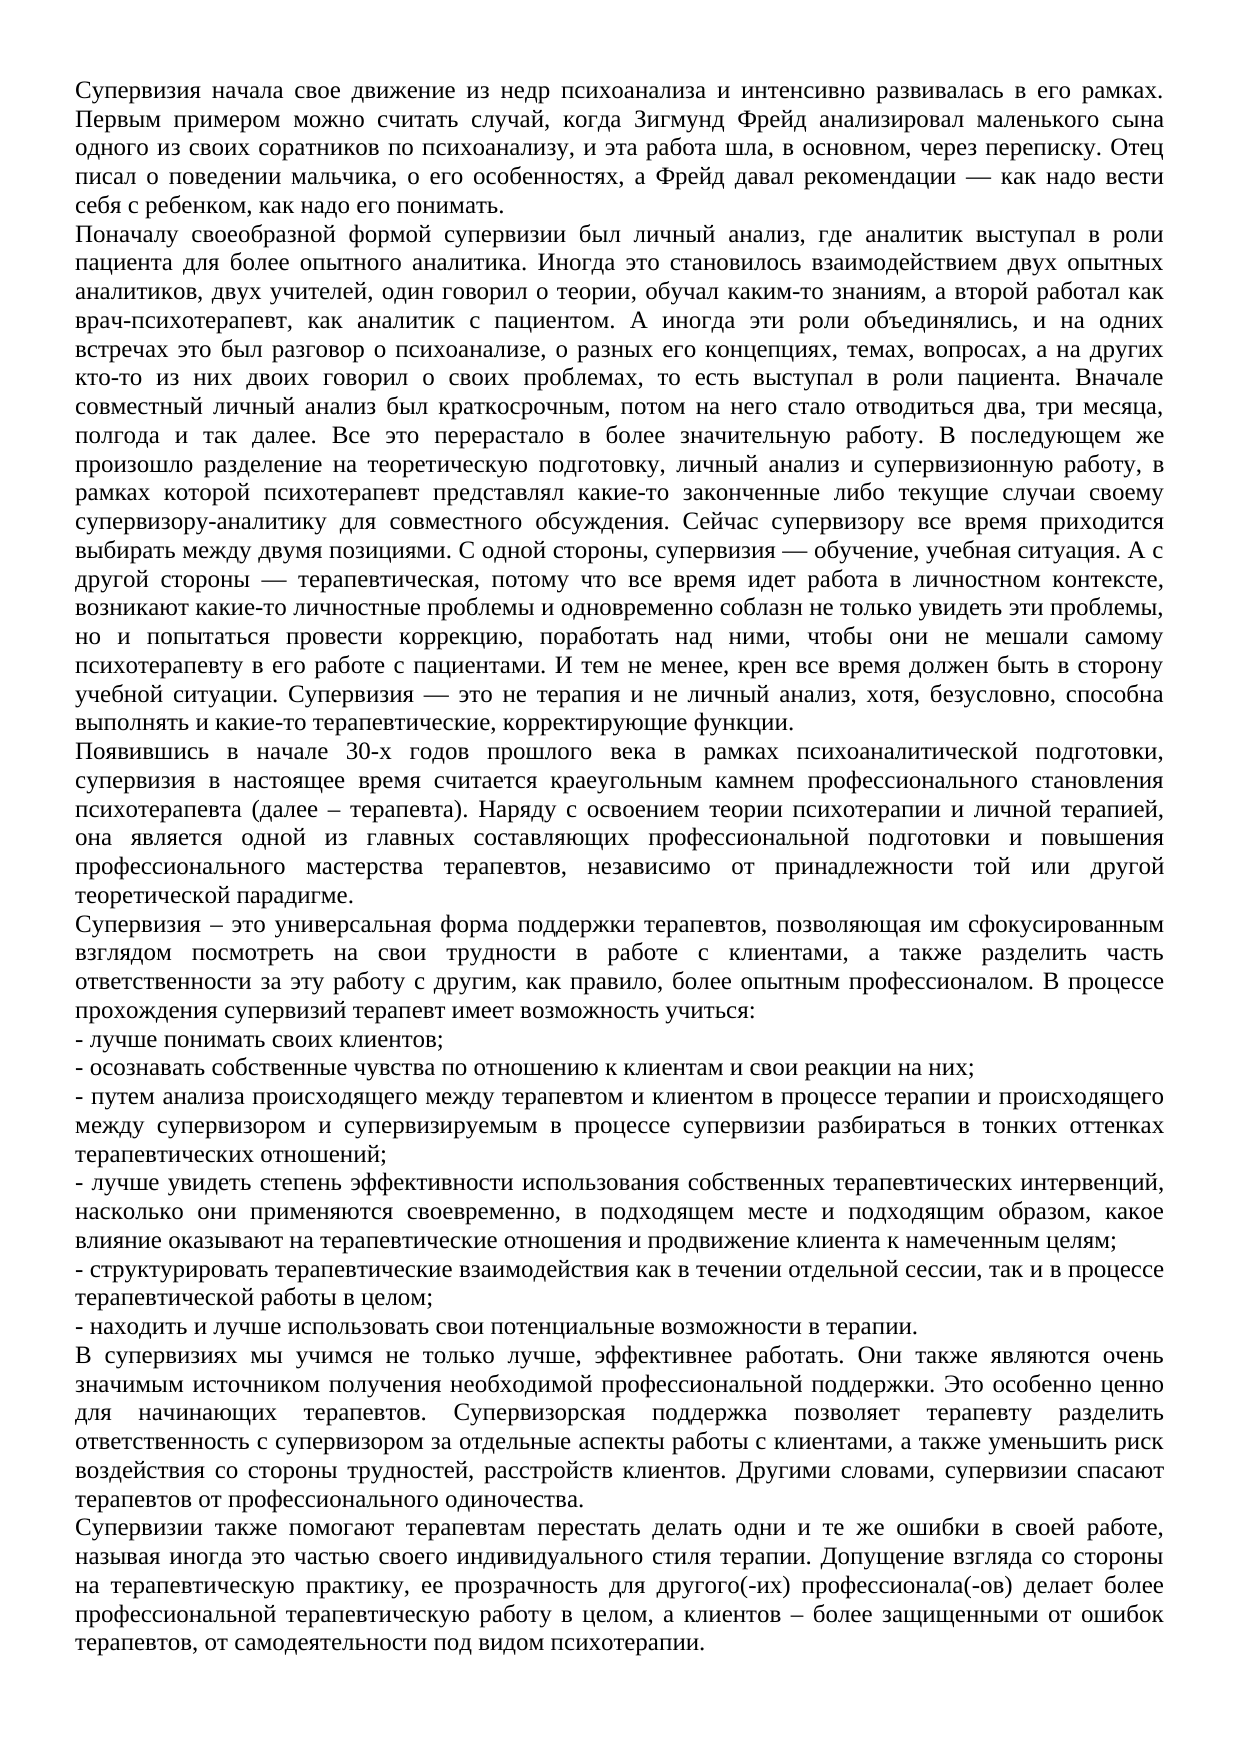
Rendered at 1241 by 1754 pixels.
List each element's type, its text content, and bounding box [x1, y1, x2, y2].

text Супервизия – это универсальная форма поддержки терапевтов, позволяющая им сфокусированным взглядом посмотреть на свои трудности в работе с клиентами, а также разделить часть ответственности за эту работу с другим, как правило, более опытным профессионалом. В процессе прохождения супервизий терапевт имеет возможность учиться: [75, 909, 1165, 1024]
text Появившись в начале 30-х годов прошлого века в рамках психоаналитической подготовки, супервизия в настоящее время считается краеугольным камнем профессионального становления психотерапевта (далее – терапевта). Наряду с освоением теории психотерапии и личной терапией, она является одной из главных составляющих профессиональной подготовки и повышения профессионального мастерства терапевтов, независимо от принадлежности той или другой теоретической парадигме. [75, 736, 1165, 909]
text - лучше увидеть степень эффективности использования собственных терапевтических интервенций, насколько они применяются своевременно, в подходящем месте и подходящим образом, какое влияние оказывают на терапевтические отношения и продвижение клиента к намеченным целям; [75, 1167, 1165, 1254]
text - лучше понимать своих клиентов; [75, 1024, 1165, 1052]
text Супервизии также помогают терапевтам перестать делать одни и те же ошибки в своей работе, называя иногда это частью своего индивидуального стиля терапии. Допущение взгляда со стороны на терапевтическую практику, ее прозрачность для другого(-их) профессионала(-ов) делает более профессиональной терапевтическую работу в целом, а клиентов – более защищенными от ошибок терапевтов, от самодеятельности под видом психотерапии. [75, 1512, 1165, 1656]
text Супервизия начала свое движение из недр психоанализа и интенсивно развивалась в его рамках. Первым примером можно считать случай, когда Зигмунд Фрейд анализировал маленького сына одного из своих соратников по психоанализу, и эта работа шла, в основном, через переписку. Отец писал о поведении мальчика, о его особенностях, а Фрейд давал рекомендации — как надо вести себя с ребенком, как надо его понимать. [75, 75, 1165, 219]
text В супервизиях мы учимся не только лучше, эффективнее работать. Они также являются очень значимым источником получения необходимой профессиональной поддержки. Это особенно ценно для начинающих терапевтов. Супервизорская поддержка позволяет терапевту разделить ответственность с супервизором за отдельные аспекты работы с клиентами, а также уменьшить риск воздействия со стороны трудностей, расстройств клиентов. Другими словами, супервизии спасают терапевтов от профессионального одиночества. [75, 1340, 1165, 1512]
text Поначалу своеобразной формой супервизии был личный анализ, где аналитик выступал в роли пациента для более опытного аналитика. Иногда это становилось взаимодействием двух опытных аналитиков, двух учителей, один говорил о теории, обучал каким-то знаниям, а второй работал как врач-психотерапевт, как аналитик с пациентом. А иногда эти роли объединялись, и на одних встречах это был разговор о психоанализе, о разных его концепциях, темах, вопросах, а на других кто-то из них двоих говорил о своих проблемах, то есть выступал в роли пациента. Вначале совместный личный анализ был краткосрочным, потом на него стало отводиться два, три месяца, полгода и так далее. Все это перерастало в более значительную работу. В последующем же произошло разделение на теоретическую подготовку, личный анализ и супервизионную работу, в рамках которой психотерапевт представлял какие-то законченные либо текущие случаи своему супервизору-аналитику для совместного обсуждения. Сейчас супервизору все время приходится выбирать между двумя позициями. С одной стороны, супервизия — обучение, учебная ситуация. А с другой стороны — терапевтическая, потому что все время идет работа в личностном контексте, возникают какие-то личностные проблемы и одновременно соблазн не только увидеть эти проблемы, но и попытаться провести коррекцию, поработать над ними, чтобы они не мешали самому психотерапевту в его работе с пациентами. И тем не менее, крен все время должен быть в сторону учебной ситуации. Супервизия — это не терапия и не личный анализ, хотя, безусловно, способна выполнять и какие-то терапевтические, корректирующие функции. [75, 219, 1165, 736]
text - структурировать терапевтические взаимодействия как в течении отдельной сессии, так и в процессе терапевтической работы в целом; [75, 1254, 1165, 1311]
text - находить и лучше использовать свои потенциальные возможности в терапии. [75, 1311, 1165, 1340]
text - путем анализа происходящего между терапевтом и клиентом в процессе терапии и происходящего между супервизором и супервизируемым в процессе супервизии разбираться в тонких оттенках терапевтических отношений; [75, 1081, 1165, 1167]
text - осознавать собственные чувства по отношению к клиентам и свои реакции на них; [75, 1052, 1165, 1081]
